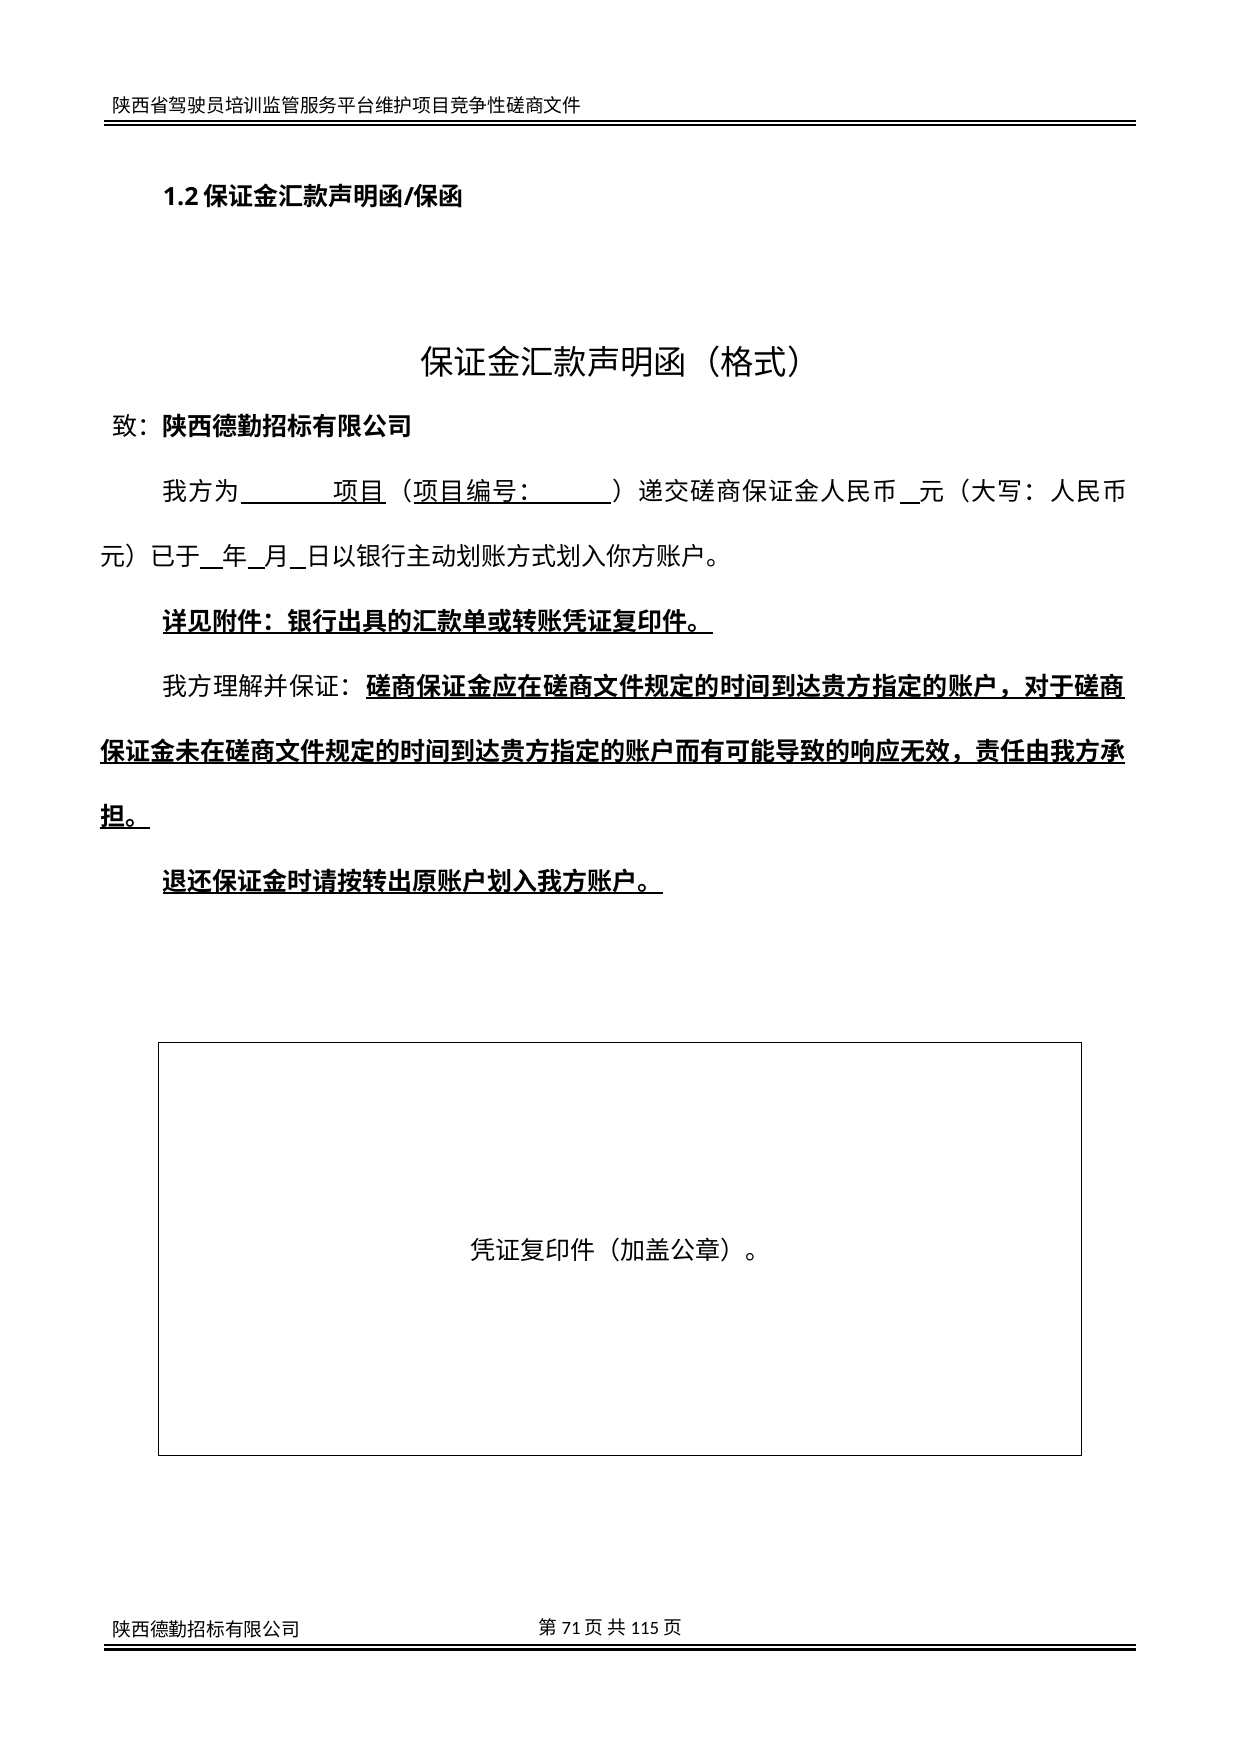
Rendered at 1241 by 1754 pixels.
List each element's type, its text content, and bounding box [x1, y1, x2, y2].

text 详见附件：银行出具的汇款单或转账凭证复印件。 [100, 587, 1128, 652]
text 我方为 项目（项目编号： ）递交磋商保证金人民币 元（大写：人民币 元）已于 年 月 日以银行主动划账方式划入你方账户。 [100, 457, 1128, 587]
text 保证金汇款声明函（格式） [112, 327, 1128, 392]
text 1.2保证金汇款声明函/保函 [112, 162, 1128, 227]
table_header 凭证复印件（加盖公章）。 [159, 1043, 1081, 1455]
text 我方理解并保证：磋商保证金应在磋商文件规定的时间到达贵方指定的账户，对于磋商保证金未在磋商文件规定的时间到达贵方指定的账户而有可能导致的响应无效，责任由我方承担。 [100, 652, 1128, 847]
text 退还保证金时请按转出原账户划入我方账户。 [100, 847, 1128, 912]
text 致：陕西德勤招标有限公司 [112, 392, 1128, 457]
